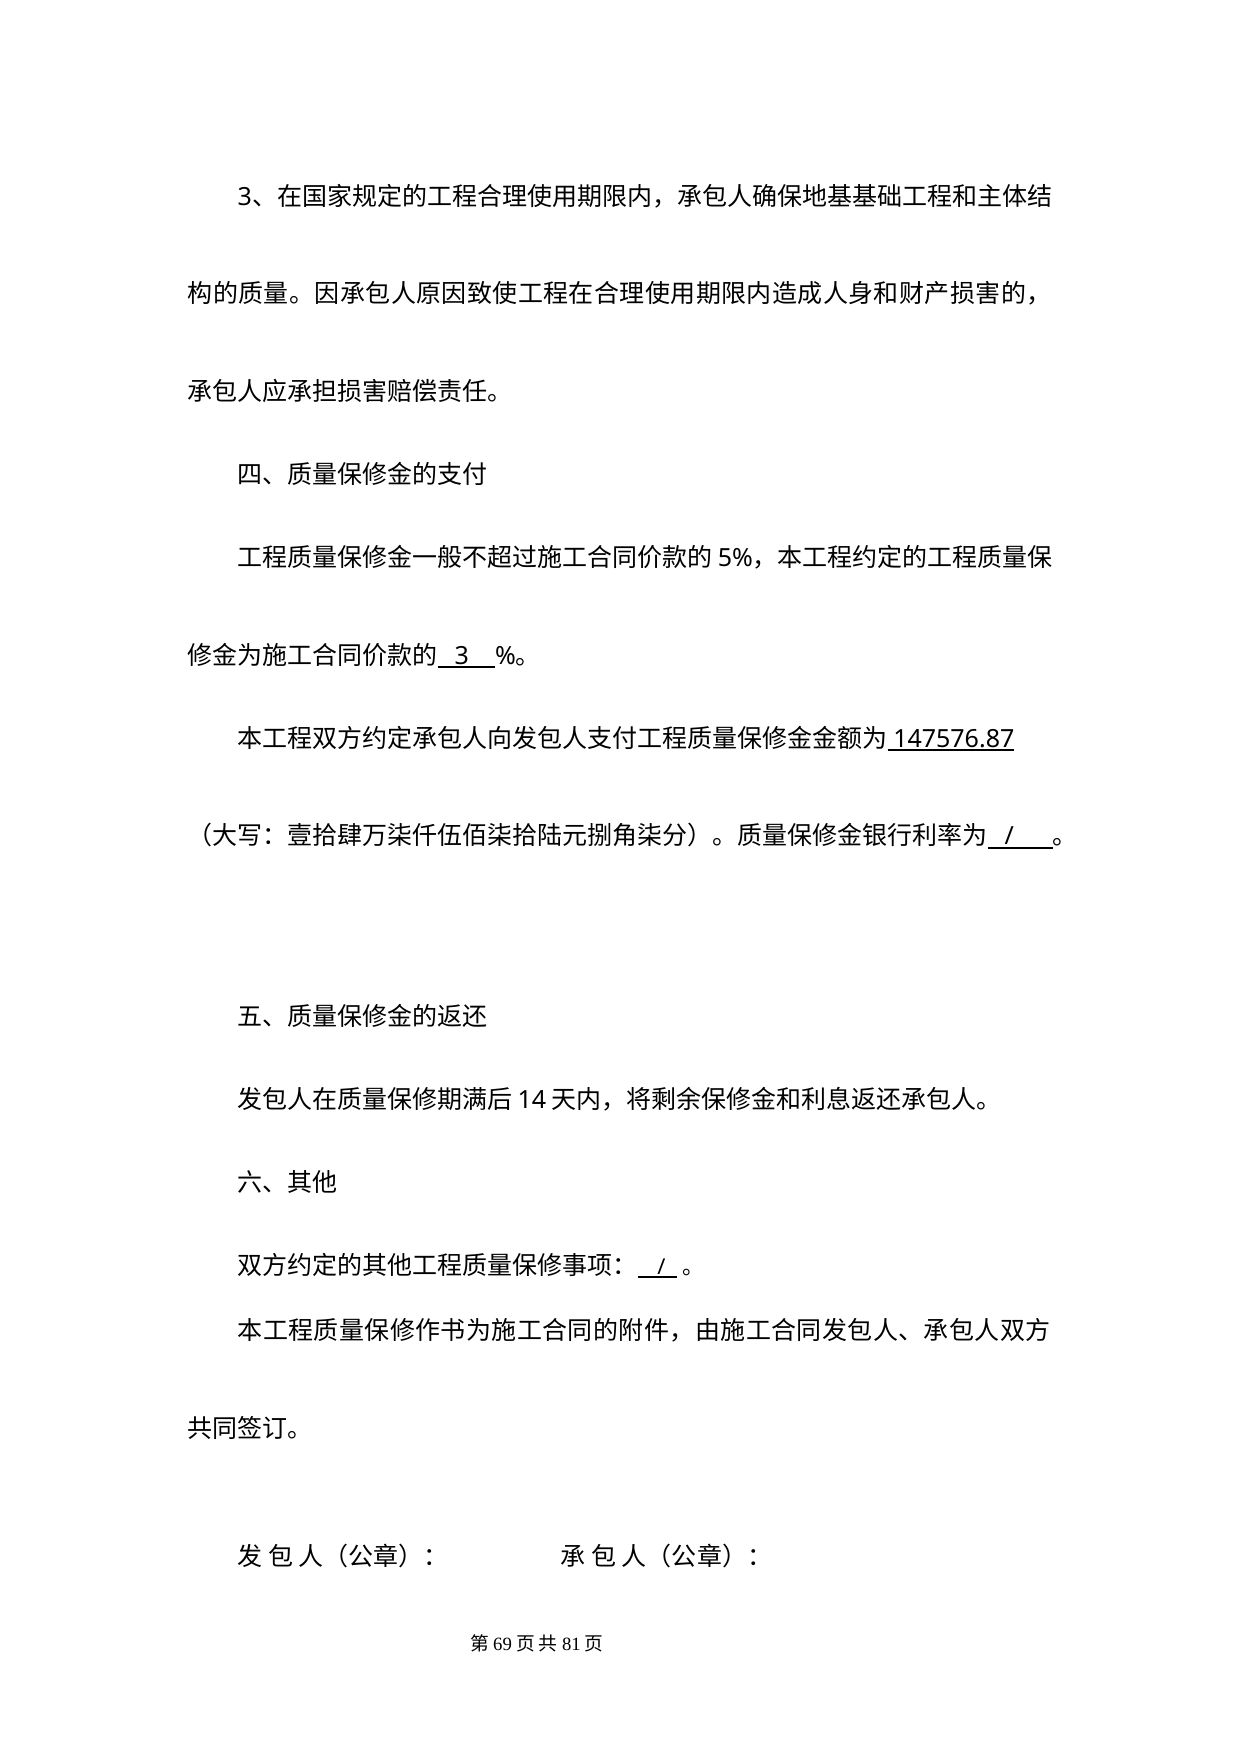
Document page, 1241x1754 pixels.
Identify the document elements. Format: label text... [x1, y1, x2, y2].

text 3、在国家规定的工程合理使用期限内，承包人确保地基基础工程和主体结构的质量。因承包人原因致使工程在合理使用期限内造成人身和财产损害的，承包人应承担损害赔偿责任。 [187, 162, 1053, 422]
text 五、质量保修金的返还 [187, 982, 1053, 1047]
text 发 包 人（公章）： 承 包 人（公章）： [187, 1522, 1053, 1587]
text 本工程双方约定承包人向发包人支付工程质量保修金金额为 147576.87（大写：壹拾肆万柒仟伍佰柒拾陆元捌角柒分）。质量保修金银行利率为 / 。 [187, 704, 1053, 964]
text 双方约定的其他工程质量保修事项： / 。 [187, 1231, 1053, 1296]
text 六、其他 [187, 1148, 1053, 1213]
text 本工程质量保修作书为施工合同的附件，由施工合同发包人、承包人双方共同签订。 [187, 1296, 1053, 1459]
text 发包人在质量保修期满后14天内，将剩余保修金和利息返还承包人。 [187, 1065, 1053, 1130]
text 工程质量保修金一般不超过施工合同价款的5%，本工程约定的工程质量保修金为施工合同价款的 3 %。 [187, 523, 1053, 686]
text 四、质量保修金的支付 [187, 440, 1053, 505]
